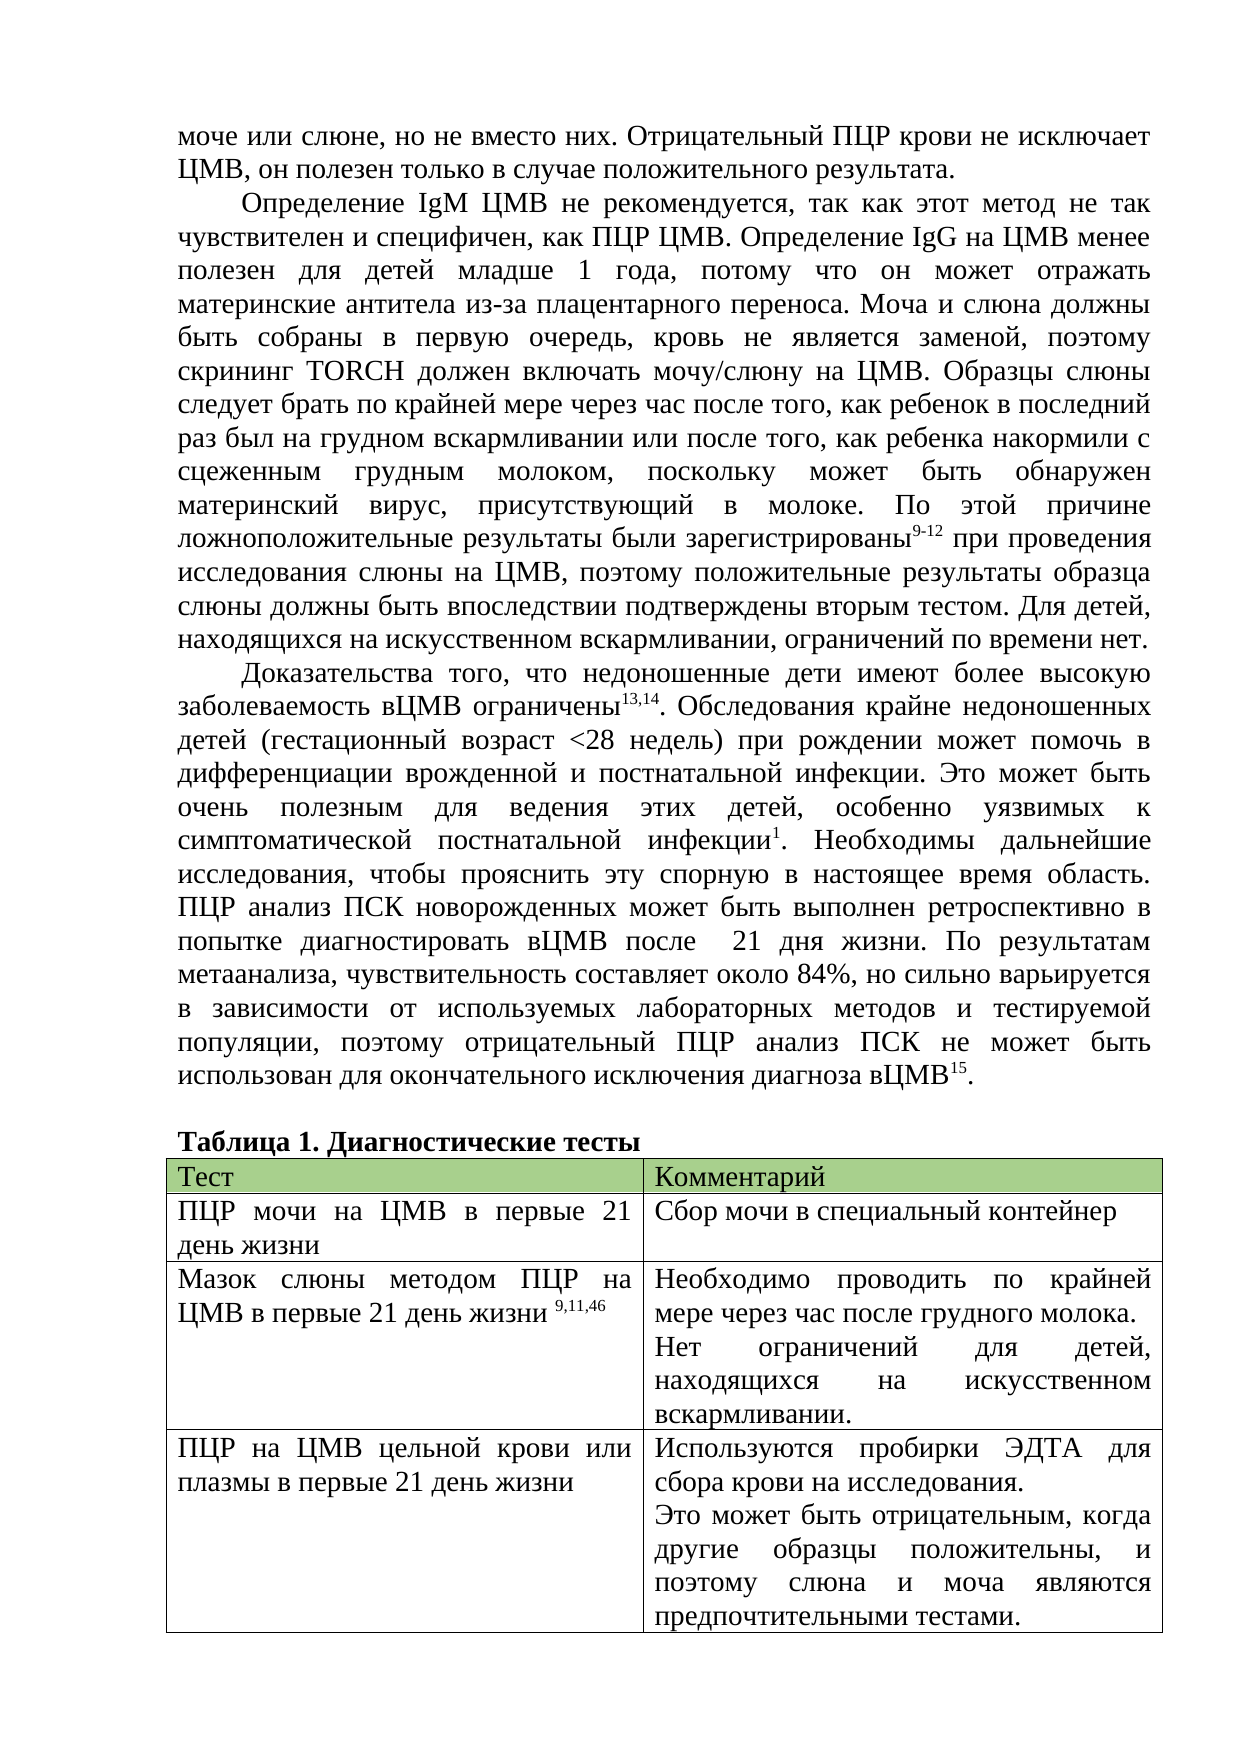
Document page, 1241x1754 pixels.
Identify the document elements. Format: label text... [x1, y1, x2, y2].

list Доказательства того, что недоношенные дети имеют более высокую заболеваемость вЦМВ ограничены13,14. Обследования крайне недоношенных детей (гестационный возраст <28 недель) при рождении может помочь в дифференциации врожденной и постнатальной инфекции. Это может быть очень полезным для ведения этих детей, особенно уязвимых к симптоматической постнатальной инфекции1. Необходимы дальнейшие исследования, чтобы прояснить эту спорную в настоящее время область. ПЦР анализ ПСК новорожденных может быть выполнен ретроспективно в попытке диагностировать вЦМВ после 21 дня жизни. По результатам метаанализа, чувствительность составляет около 84%, но сильно варьируется в зависимости от используемых лабораторных методов и тестируемой популяции, поэтому отрицательный ПЦР анализ ПСК не может быть использован для окончательного исключения диагноза вЦМВ15. [177, 655, 1152, 1091]
table_cell Сбор мочи в специальный контейнер [644, 1194, 1162, 1261]
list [177, 118, 1152, 185]
table_header Тест [167, 1159, 643, 1192]
table_header Комментарий [644, 1159, 1162, 1192]
list Определение IgM ЦМВ не рекомендуется, так как этот метод не так чувствителен и специфичен, как ПЦР ЦМВ. Определение IgG на ЦМВ менее полезен для детей младше 1 года, потому что он может отражать материнские антитела из-за плацентарного переноса. Моча и слюна должны быть собраны в первую очередь, кровь не является заменой, поэтому скрининг TORCH должен включать мочу/слюну на ЦМВ. Образцы слюны следует брать по крайней мере через час после того, как ребенок в последний раз был на грудном вскармливании или после того, как ребенка накормили с сцеженным грудным молоком, поскольку может быть обнаружен материнский вирус, присутствующий в молоке. По этой причине ложноположительные результаты были зарегистрированы9-12 при проведения исследования слюны на ЦМВ, поэтому положительные результаты образца слюны должны быть впоследствии подтверждены вторым тестом. Для детей, находящихся на искусственном вскармливании, ограничений по времени нет. [177, 185, 1152, 655]
table_cell Необходимо проводить по крайней мере через час после грудного молока. Нет ограничений для детей, находящихся на искусственном вскармливании. [644, 1262, 1162, 1429]
table_cell ПЦР мочи на ЦМВ в первые 21 день жизни [167, 1194, 643, 1261]
table_cell Используются пробирки ЭДТА для сбора крови на исследования. Это может быть отрицательным, когда другие образцы положительны, и поэтому слюна и моча являются предпочтительными тестами. [644, 1430, 1162, 1632]
list Таблица 1. Диагностические тесты [177, 1124, 1152, 1158]
table_cell Мазок слюны методом ПЦР на ЦМВ в первые 21 день жизни 9,11,46 [167, 1262, 643, 1429]
table_cell ПЦР на ЦМВ цельной крови или плазмы в первые 21 день жизни [167, 1430, 643, 1632]
